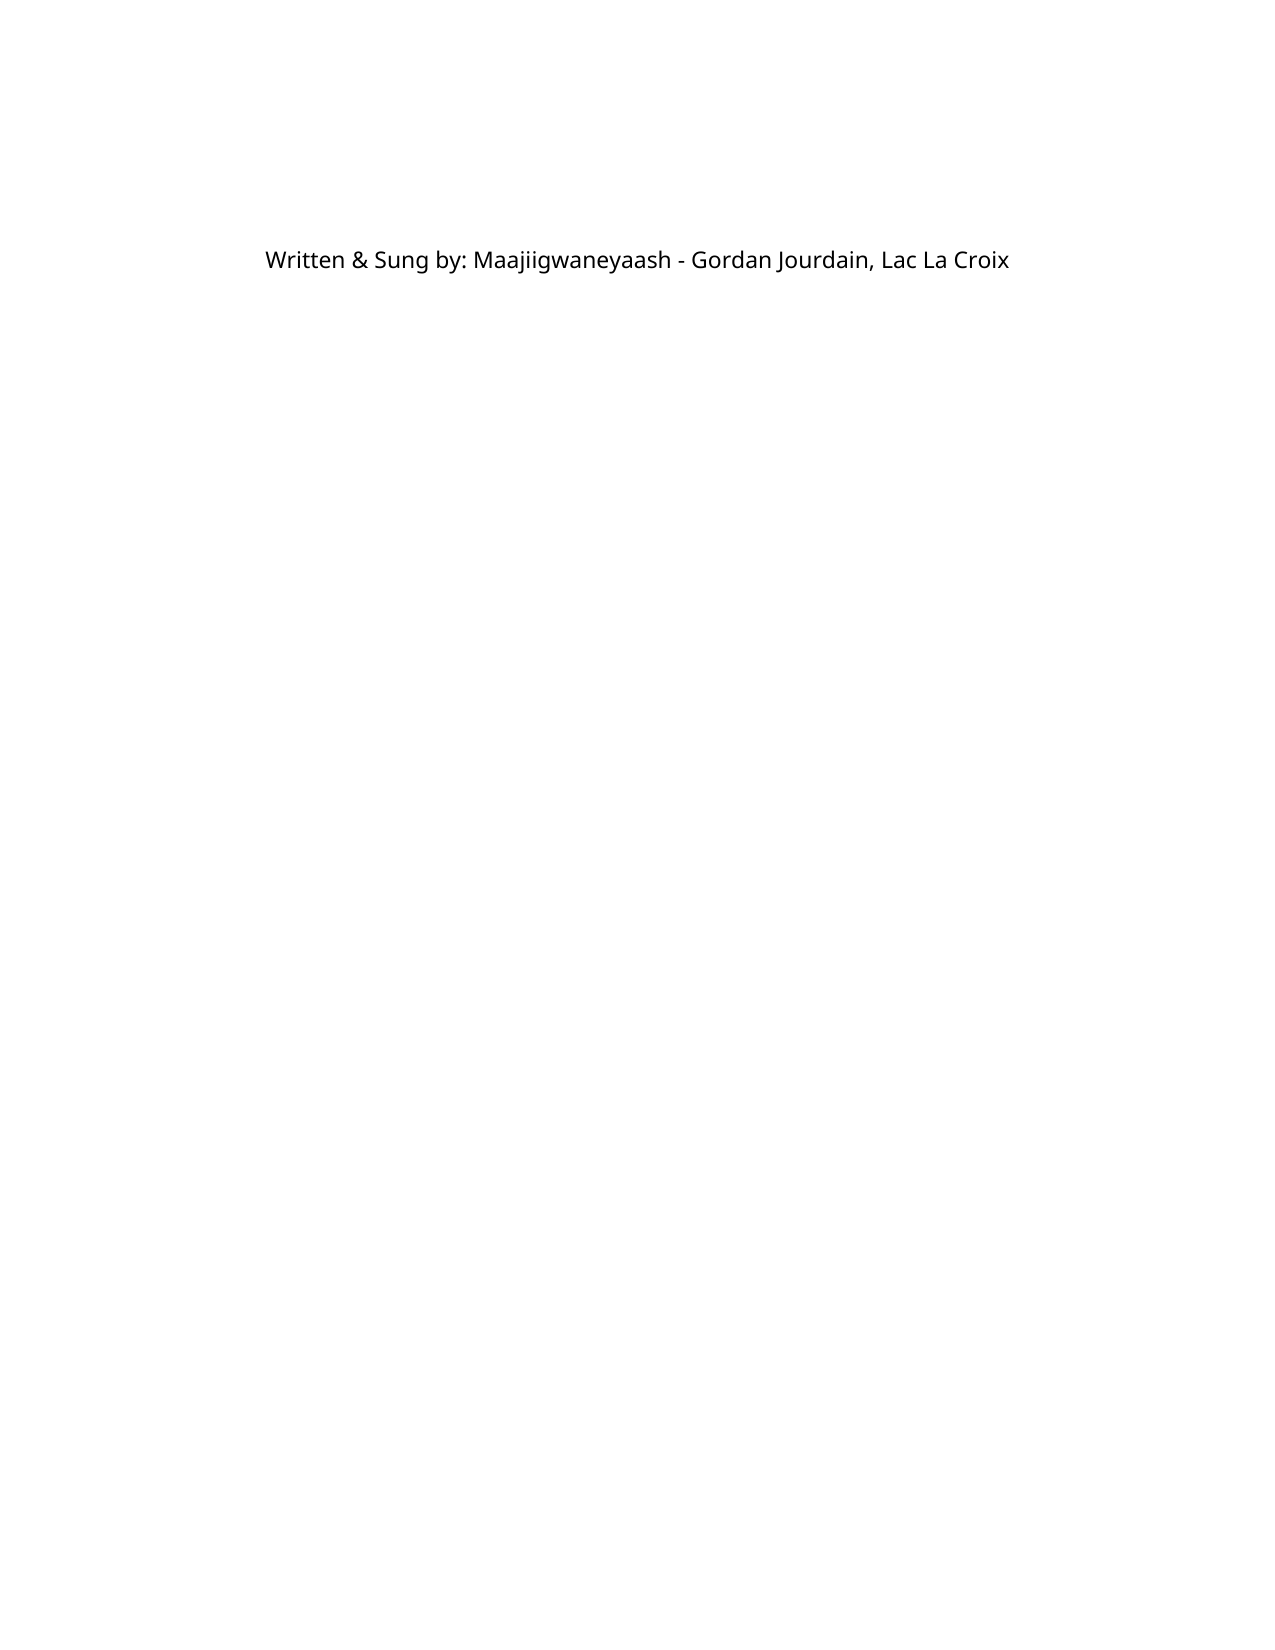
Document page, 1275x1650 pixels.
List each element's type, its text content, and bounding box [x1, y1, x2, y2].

text Written & Sung by: Maajiigwaneyaash - Gordan Jourdain, Lac La Croix [150, 212, 1125, 275]
